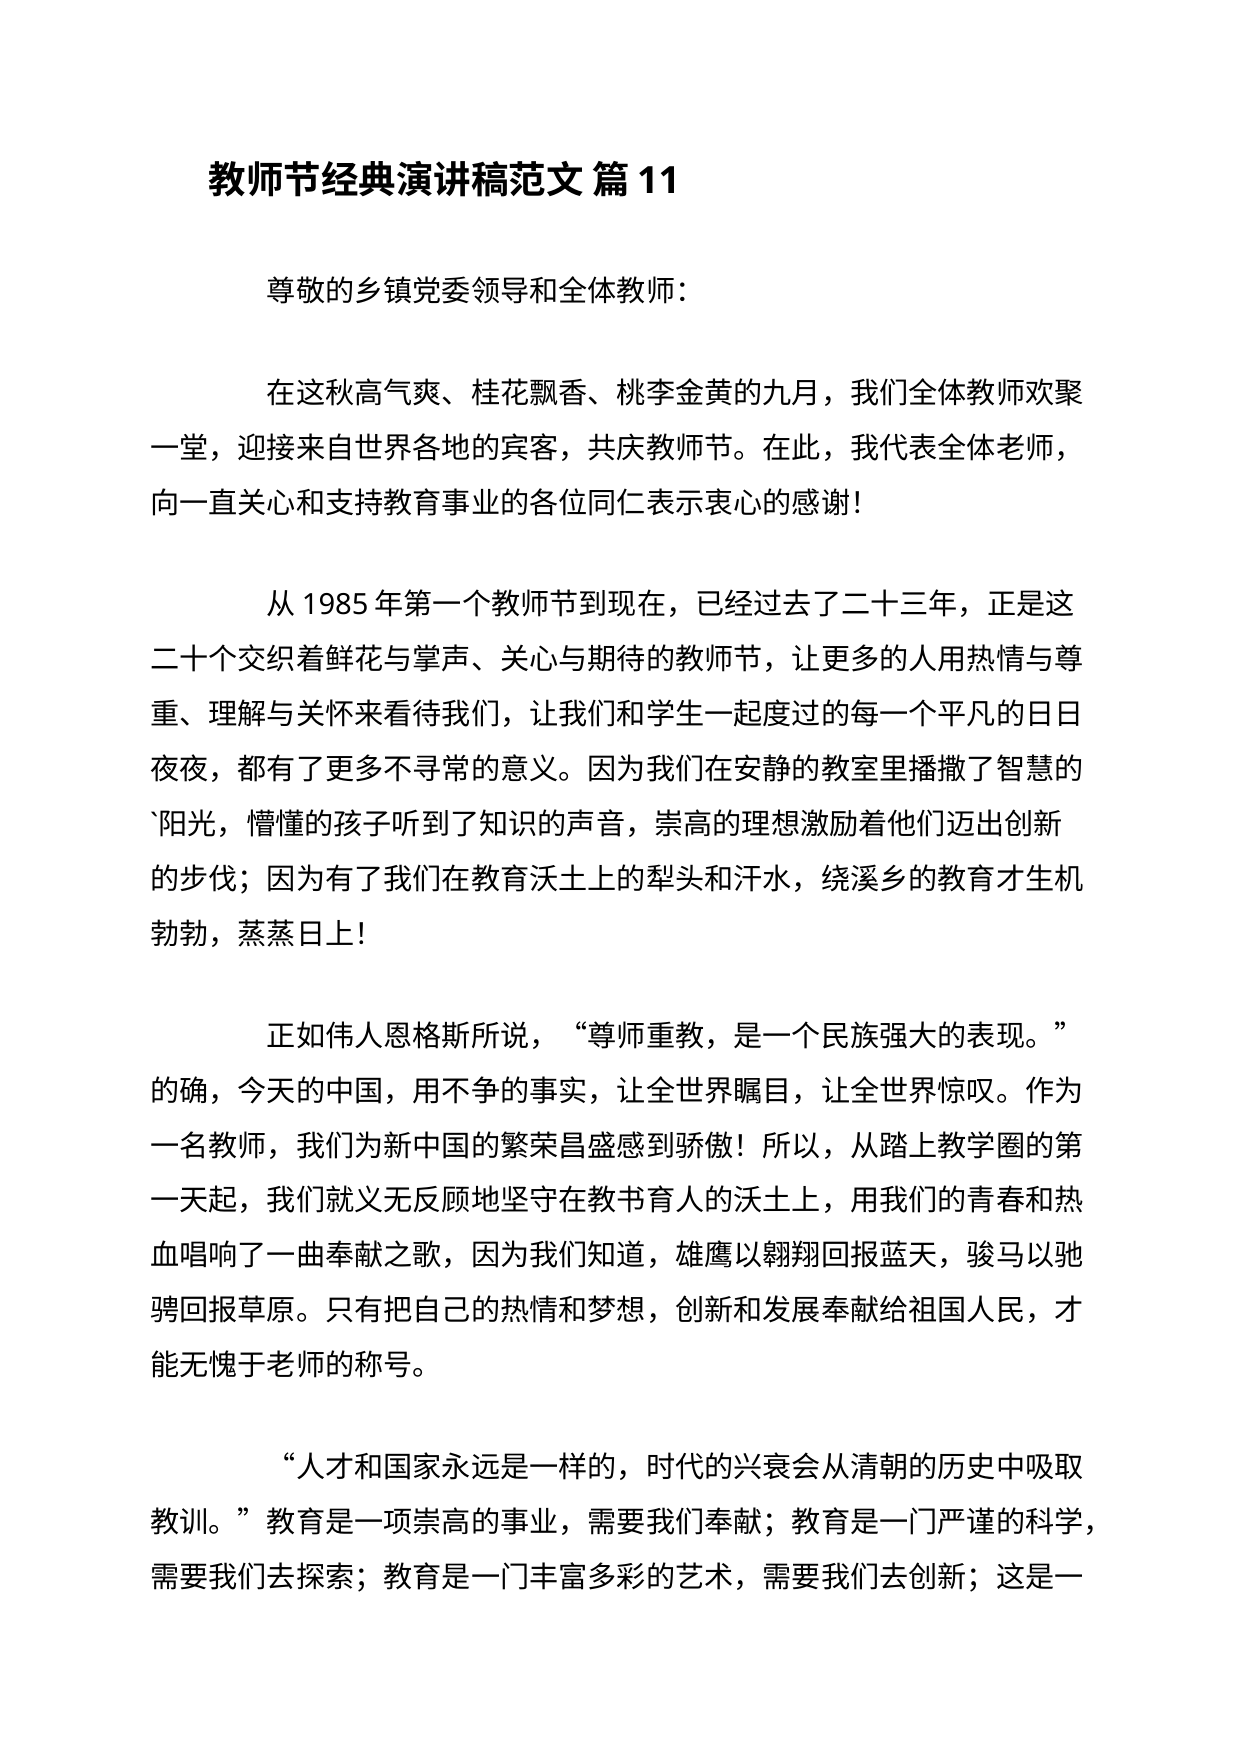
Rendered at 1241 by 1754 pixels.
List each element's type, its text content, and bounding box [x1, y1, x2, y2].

text 尊敬的乡镇党委领导和全体教师： [150, 268, 1090, 310]
text 正如伟人恩格斯所说，“尊师重教，是一个民族强大的表现。”的确，今天的中国，用不争的事实，让全世界瞩目，让全世界惊叹。作为一名教师，我们为新中国的繁荣昌盛感到骄傲！所以，从踏上教学圈的第一天起，我们就义无反顾地坚守在教书育人的沃土上，用我们的青春和热血唱响了一曲奉献之歌，因为我们知道，雄鹰以翱翔回报蓝天，骏马以驰骋回报草原。只有把自己的热情和梦想，创新和发展奉献给祖国人民，才能无愧于老师的称号。 [150, 1012, 1090, 1384]
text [150, 1443, 1090, 1596]
text 从1985年第一个教师节到现在，已经过去了二十三年，正是这二十个交织着鲜花与掌声、关心与期待的教师节，让更多的人用热情与尊重、理解与关怀来看待我们，让我们和学生一起度过的每一个平凡的日日夜夜，都有了更多不寻常的意义。因为我们在安静的教室里播撒了智慧的`阳光，懵懂的孩子听到了知识的声音，崇高的理想激励着他们迈出创新的步伐；因为有了我们在教育沃土上的犁头和汗水，绕溪乡的教育才生机勃勃，蒸蒸日上！ [150, 581, 1090, 953]
text 教师节经典演讲稿范文 篇11 [150, 150, 1090, 204]
text 在这秋高气爽、桂花飘香、桃李金黄的九月，我们全体教师欢聚一堂，迎接来自世界各地的宾客，共庆教师节。在此，我代表全体老师，向一直关心和支持教育事业的各位同仁表示衷心的感谢！ [150, 369, 1090, 521]
